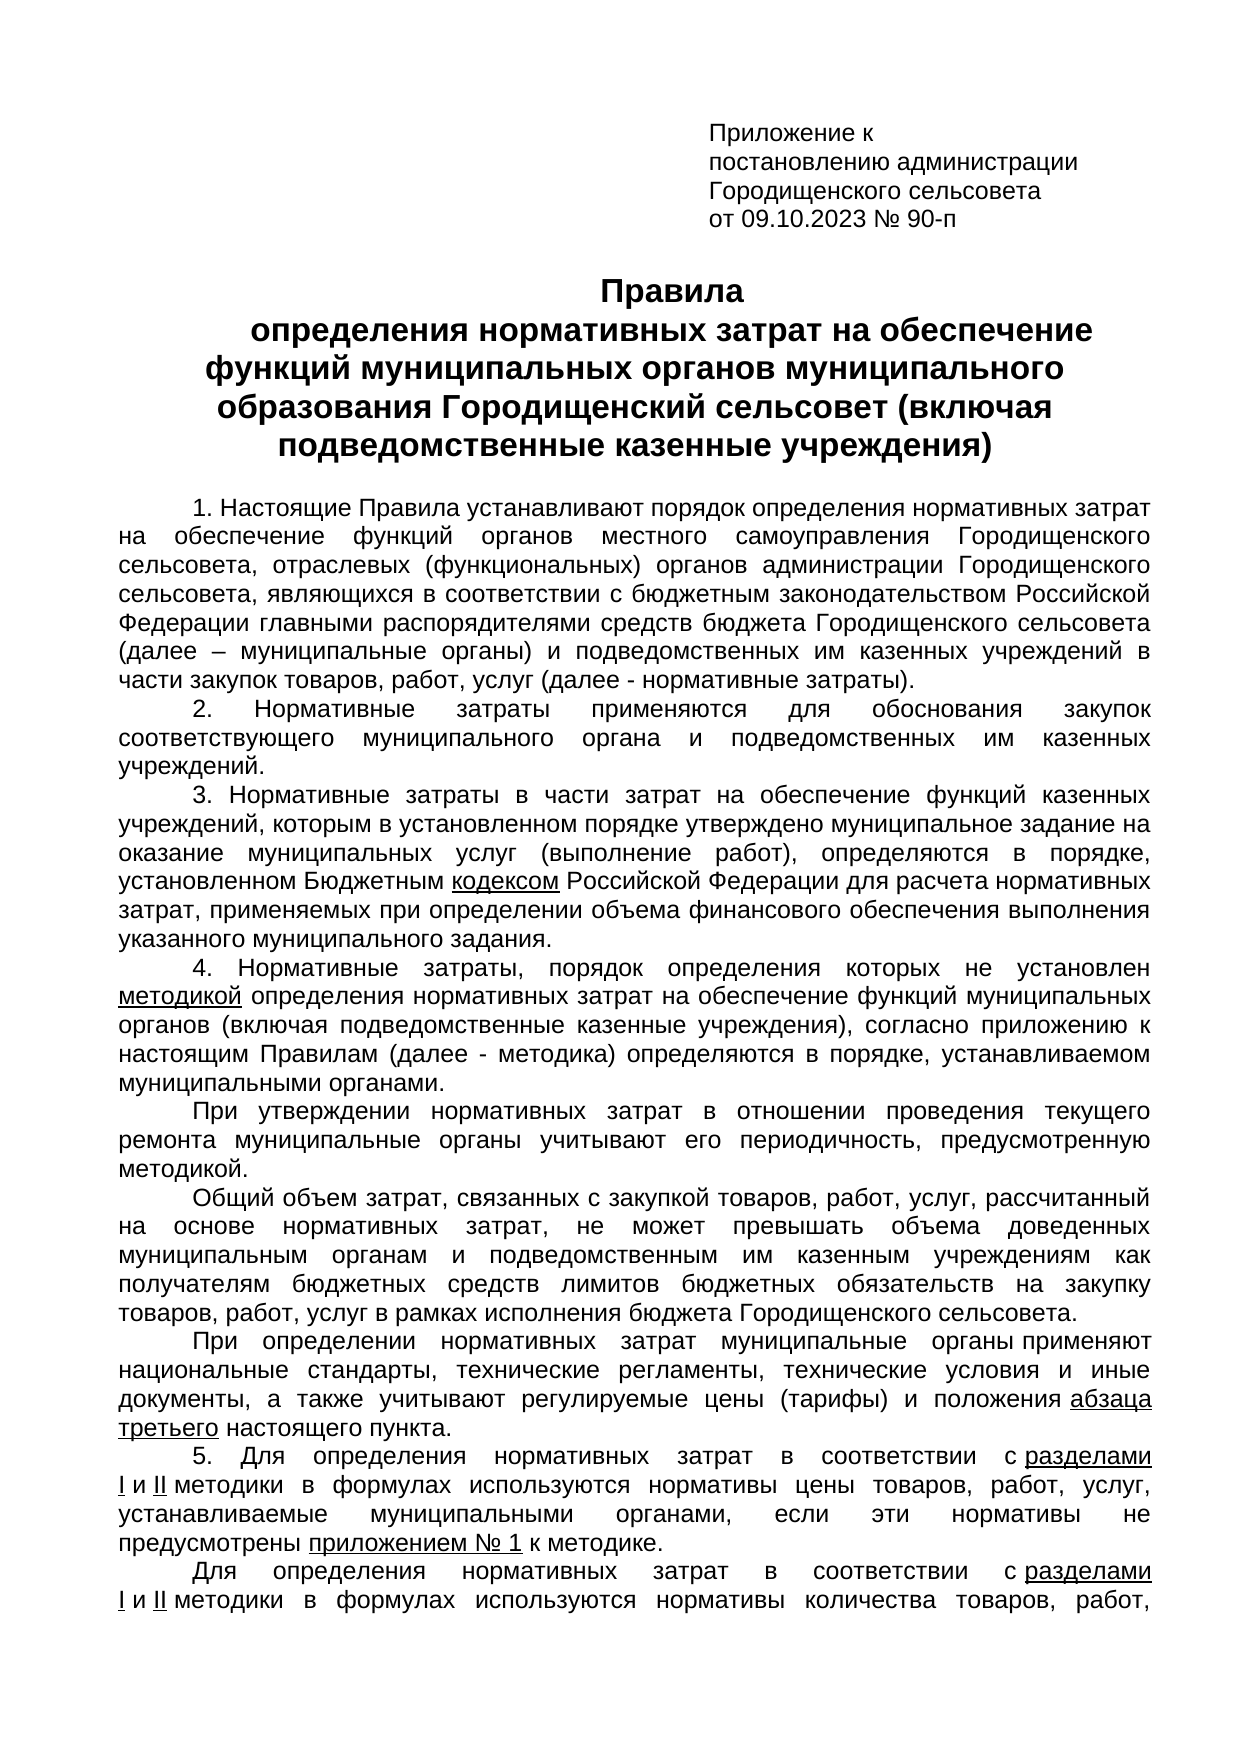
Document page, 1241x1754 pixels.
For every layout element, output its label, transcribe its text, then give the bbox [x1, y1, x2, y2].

text постановлению администрации [709, 147, 1152, 176]
text Городищенского сельсовета [709, 176, 1152, 204]
text Приложение к [709, 118, 1152, 147]
text от 09.10.2023 № 90-п [709, 204, 1152, 233]
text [118, 1556, 1152, 1614]
text 4. Нормативные затраты, порядок определения которых не установлен методикой определения нормативных затрат на обеспечение функций муниципальных органов (включая подведомственные казенные учреждения), согласно приложению к настоящим Правилам (далее - методика) определяются в порядке, устанавливаемом муниципальными органами. [118, 952, 1152, 1096]
text 1. Настоящие Правила устанавливают порядок определения нормативных затрат на обеспечение функций органов местного самоуправления Городищенского сельсовета, отраслевых (функциональных) органов администрации Городищенского сельсовета, являющихся в соответствии с бюджетным законодательством Российской Федерации главными распорядителями средств бюджета Городищенского сельсовета (далее – муниципальные органы) и подведомственных им казенных учреждений в части закупок товаров, работ, услуг (далее - нормативные затраты). [118, 492, 1152, 694]
text Правила [118, 272, 1152, 310]
text определения нормативных затрат на обеспечение функций муниципальных органов муниципального образования Городищенский сельсовет (включая подведомственные казенные учреждения) [118, 310, 1152, 464]
text Общий объем затрат, связанных с закупкой товаров, работ, услуг, рассчитанный на основе нормативных затрат, не может превышать объема доведенных муниципальным органам и подведомственным им казенным учреждениям как получателям бюджетных средств лимитов бюджетных обязательств на закупку товаров, работ, услуг в рамках исполнения бюджета Городищенского сельсовета. [118, 1182, 1152, 1326]
text 2. Нормативные затраты применяются для обоснования закупок соответствующего муниципального органа и подведомственных им казенных учреждений. [118, 694, 1152, 780]
text 5. Для определения нормативных затрат в соответствии с разделами I и II методики в формулах используются нормативы цены товаров, работ, услуг, устанавливаемые муниципальными органами, если эти нормативы не предусмотрены приложением № 1 к методике. [118, 1441, 1152, 1556]
text При утверждении нормативных затрат в отношении проведения текущего ремонта муниципальные органы учитывают его периодичность, предусмотренную методикой. [118, 1096, 1152, 1182]
text 3. Нормативные затраты в части затрат на обеспечение функций казенных учреждений, которым в установленном порядке утверждено муниципальное задание на оказание муниципальных услуг (выполнение работ), определяются в порядке, установленном Бюджетным кодексом Российской Федерации для расчета нормативных затрат, применяемых при определении объема финансового обеспечения выполнения указанного муниципального задания. [118, 780, 1152, 952]
text При определении нормативных затрат муниципальные органы применяют национальные стандарты, технические регламенты, технические условия и иные документы, а также учитывают регулируемые цены (тарифы) и положения абзаца третьего настоящего пункта. [118, 1326, 1152, 1441]
